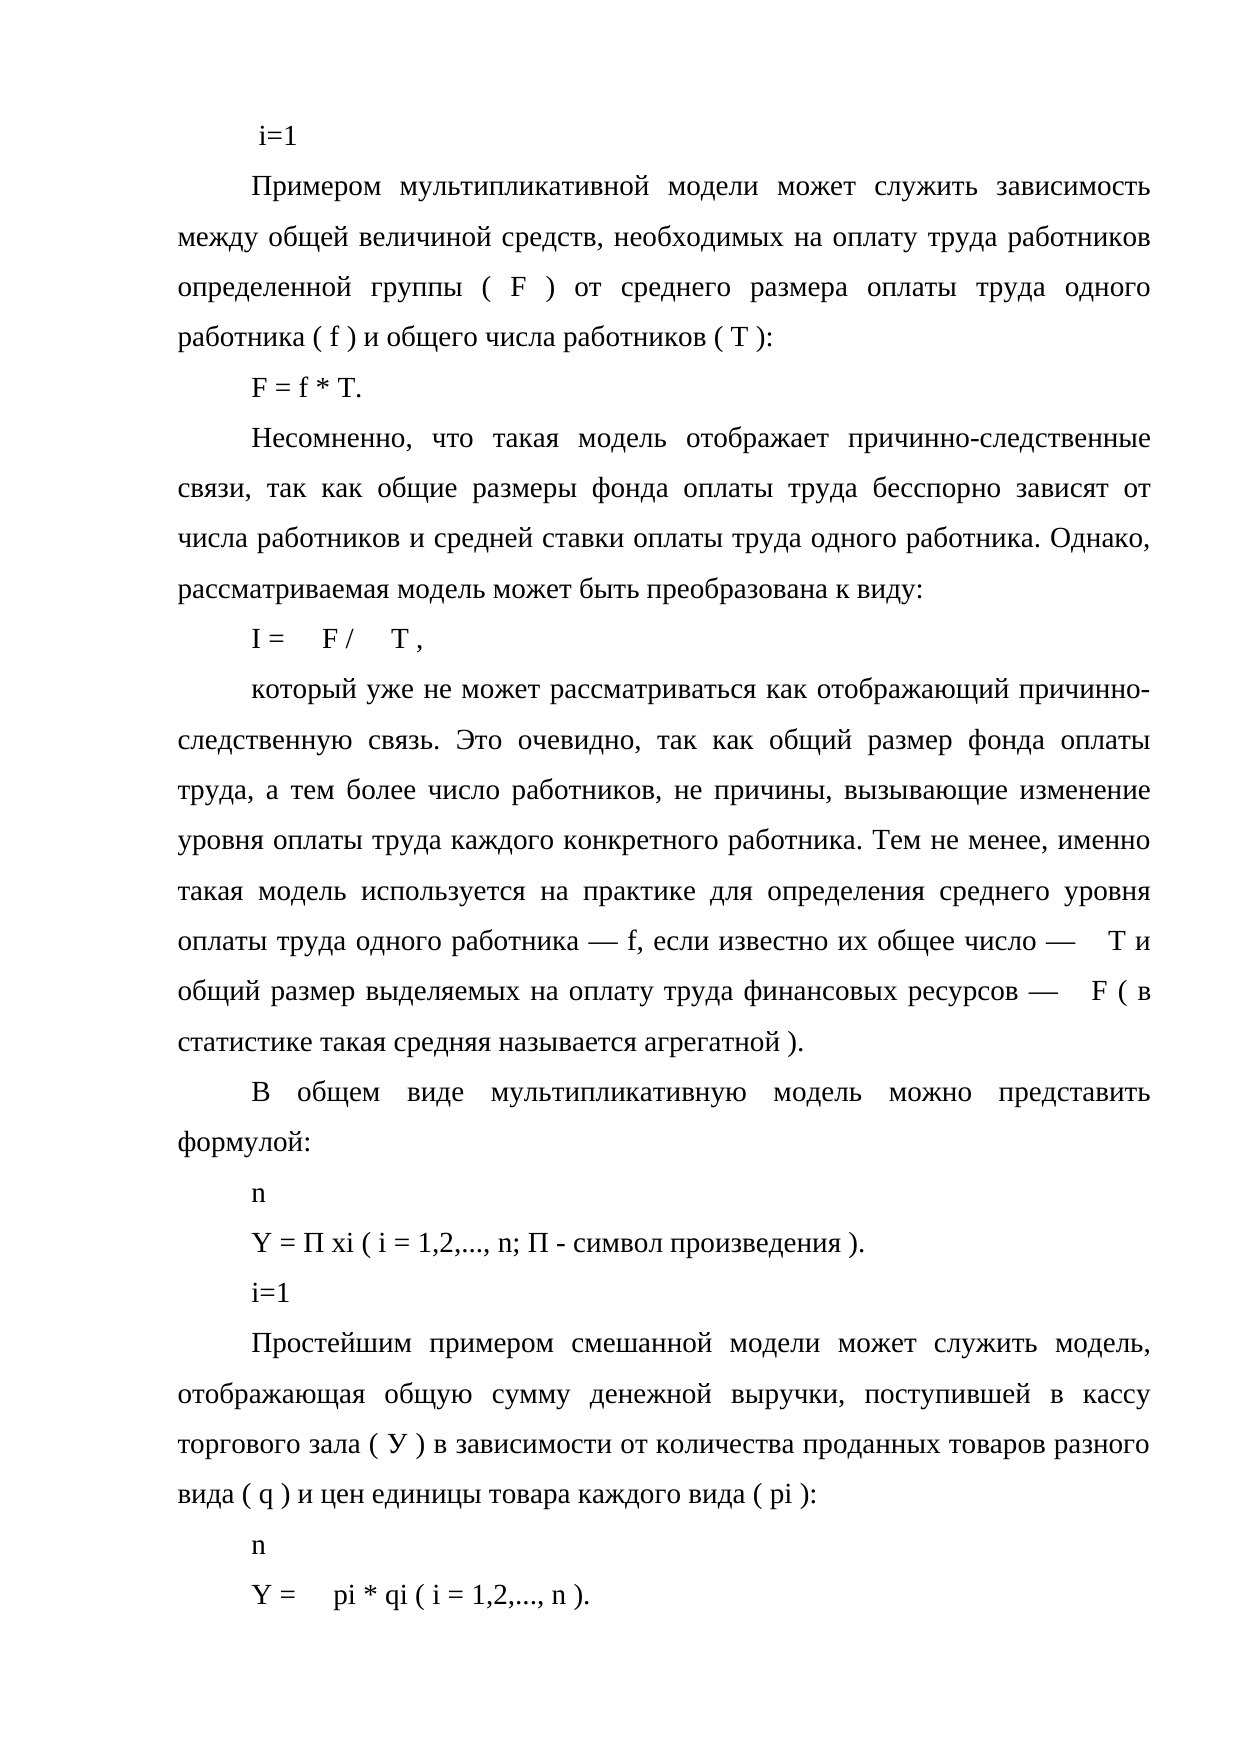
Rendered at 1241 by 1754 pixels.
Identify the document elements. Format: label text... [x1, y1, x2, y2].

text n [177, 1527, 1152, 1560]
text Y =  рi * qi ( i = 1,2,..., n ). [177, 1577, 1152, 1611]
text Простейшим примером смешанной модели может служить модель, отображающая общую сумму денежной выручки, поступившей в кассу торгового зала ( У ) в зависимости от количества проданных товаров разного вида ( q ) и цен единицы товара каждого вида ( рi ): [177, 1326, 1152, 1510]
text В общем виде мультипликативную модель можно представить формулой: [177, 1074, 1152, 1158]
text Y = П хi ( i = 1,2,..., n; П - символ произведения ). [177, 1225, 1152, 1258]
text n [177, 1175, 1152, 1208]
text i=1 [177, 1275, 1152, 1309]
text Примером мультипликативной модели может служить зависимость между общей величиной средств, необходимых на оплату труда работников определенной группы ( F ) от среднего размера оплаты труда одного работника ( f ) и общего числа работников ( Т ): [177, 168, 1152, 353]
text который уже не может рассматриваться как отображающий причинно- следственную связь. Это очевидно, так как общий размер фонда оплаты труда, а тем более число работников, не причины, вызывающие изменение уровня оплаты труда каждого конкретного работника. Тем не менее, именно такая модель используется на практике для определения среднего уровня оплаты труда одного работника — f, если известно их общее число — Т и общий размер выделяемых на оплату труда финансовых ресурсов — F ( в статистике такая средняя называется агрегатной ). [177, 672, 1152, 1057]
text I =  F /  T , [177, 621, 1152, 655]
text F = f * Т. [177, 370, 1152, 403]
text i=1 [177, 118, 1152, 152]
text Несомненно, что такая модель отображает причинно-следственные связи, так как общие размеры фонда оплаты труда бесспорно зависят от числа работников и средней ставки оплаты труда одного работника. Однако, рассматриваемая модель может быть преобразована к виду: [177, 420, 1152, 604]
